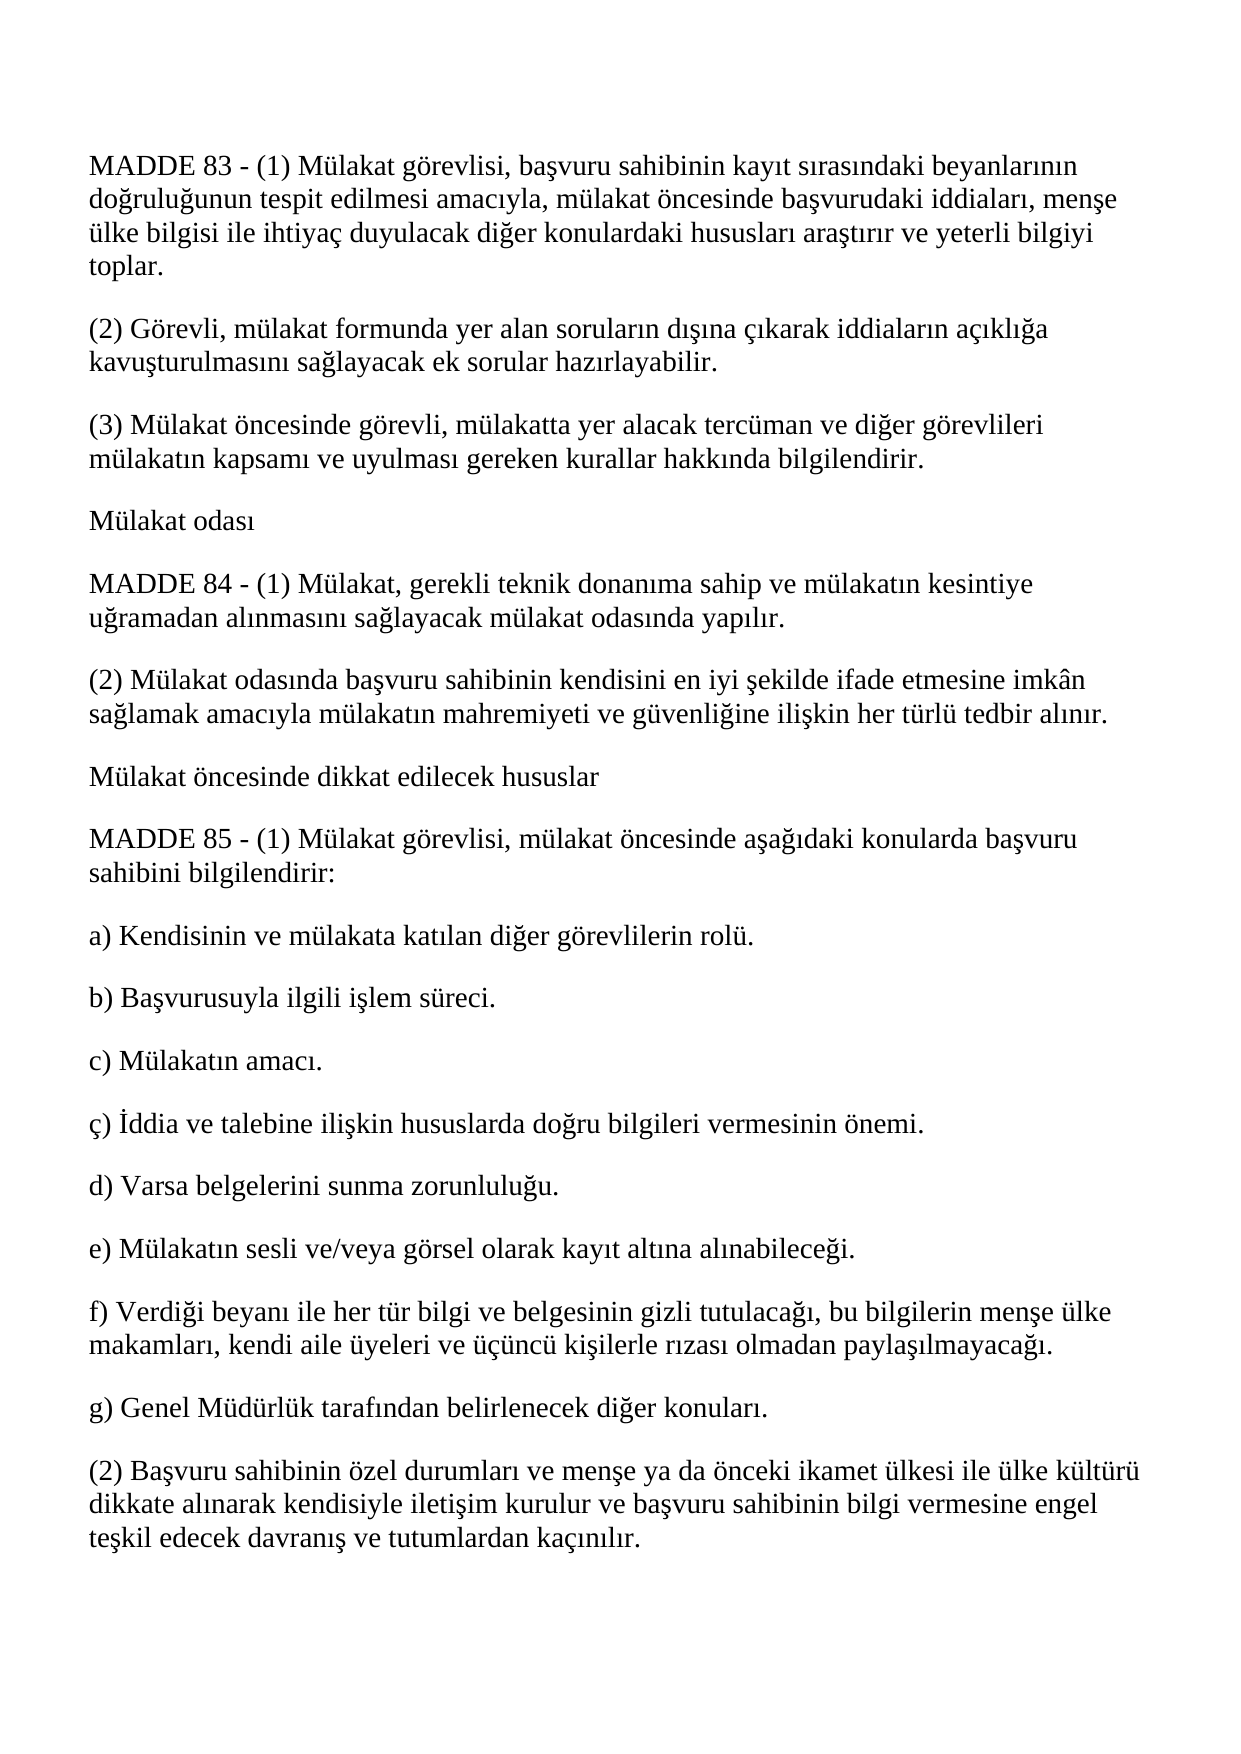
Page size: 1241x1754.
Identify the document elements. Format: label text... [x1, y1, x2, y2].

text Mülakat odası [89, 503, 1166, 537]
text g) Genel Müdürlük tarafından belirlenecek diğer konuları. [89, 1390, 1166, 1424]
text ç) İddia ve talebine ilişkin hususlarda doğru bilgileri vermesinin önemi. [89, 1106, 1166, 1139]
text (2) Mülakat odasında başvuru sahibinin kendisini en iyi şekilde ifade etmesine imkân sağlamak amacıyla mülakatın mahremiyeti ve güvenliğine ilişkin her türlü tedbir alınır. [89, 662, 1166, 729]
text MADDE 83 - (1) Mülakat görevlisi, başvuru sahibinin kayıt sırasındaki beyanlarının doğruluğunun tespit edilmesi amacıyla, mülakat öncesinde başvurudaki iddiaları, menşe ülke bilgisi ile ihtiyaç duyulacak diğer konulardaki hususları araştırır ve yeterli bilgiyi toplar. [89, 148, 1166, 282]
text f) Verdiği beyanı ile her tür bilgi ve belgesinin gizli tutulacağı, bu bilgilerin menşe ülke makamları, kendi aile üyeleri ve üçüncü kişilerle rızası olmadan paylaşılmayacağı. [89, 1294, 1166, 1361]
text MADDE 85 - (1) Mülakat görevlisi, mülakat öncesinde aşağıdaki konularda başvuru sahibini bilgilendirir: [89, 821, 1166, 888]
text MADDE 84 - (1) Mülakat, gerekli teknik donanıma sahip ve mülakatın kesintiye uğramadan alınmasını sağlayacak mülakat odasında yapılır. [89, 566, 1166, 633]
text c) Mülakatın amacı. [89, 1043, 1166, 1077]
text e) Mülakatın sesli ve/veya görsel olarak kayıt altına alınabileceği. [89, 1231, 1166, 1265]
text (2) Başvuru sahibinin özel durumları ve menşe ya da önceki ikamet ülkesi ile ülke kültürü dikkate alınarak kendisiyle iletişim kurulur ve başvuru sahibinin bilgi vermesine engel teşkil edecek davranış ve tutumlardan kaçınılır. [89, 1453, 1166, 1553]
text b) Başvurusuyla ilgili işlem süreci. [89, 980, 1166, 1014]
text (3) Mülakat öncesinde görevli, mülakatta yer alacak tercüman ve diğer görevlileri mülakatın kapsamı ve uyulması gereken kurallar hakkında bilgilendirir. [89, 407, 1166, 474]
text Mülakat öncesinde dikkat edilecek hususlar [89, 759, 1166, 792]
text (2) Görevli, mülakat formunda yer alan soruların dışına çıkarak iddiaların açıklığa kavuşturulmasını sağlayacak ek sorular hazırlayabilir. [89, 311, 1166, 378]
text d) Varsa belgelerini sunma zorunluluğu. [89, 1168, 1166, 1202]
text a) Kendisinin ve mülakata katılan diğer görevlilerin rolü. [89, 918, 1166, 951]
